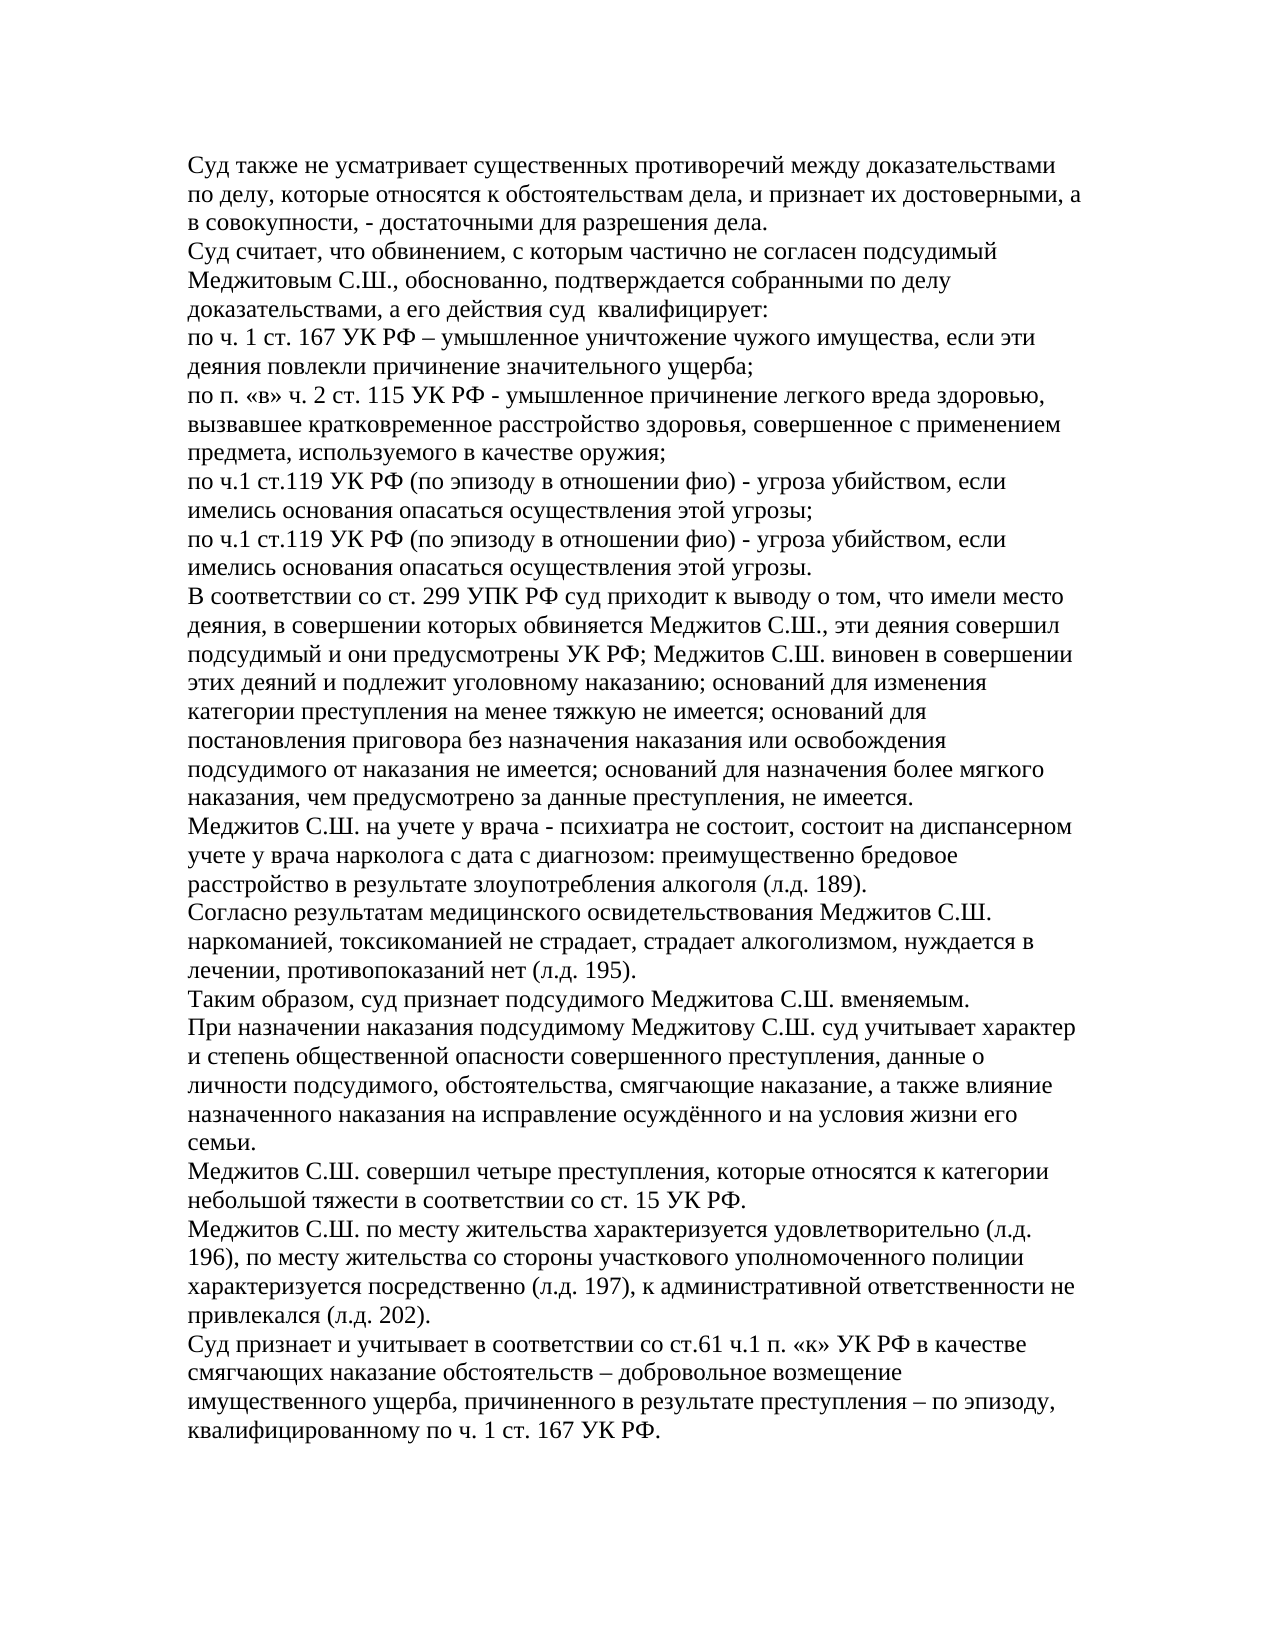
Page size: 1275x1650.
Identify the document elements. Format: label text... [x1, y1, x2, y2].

text Меджитов С.Ш. совершил четыре преступления, которые относятся к категории небольшой тяжести в соответствии со ст. 15 УК РФ. [187, 1156, 1087, 1214]
text Меджитов С.Ш. на учете у врача - психиатра не состоит, состоит на диспансерном учете у врача нарколога с дата с диагнозом: преимущественно бредовое расстройство в результате злоупотребления алкоголя (л.д. 189). [187, 811, 1087, 897]
text по ч. 1 ст. 167 УК РФ – умышленное уничтожение чужого имущества, если эти деяния повлекли причинение значительного ущерба; [187, 322, 1087, 380]
text Таким образом, суд признает подсудимого Меджитова С.Ш. вменяемым. [187, 984, 1087, 1012]
text Суд также не усматривает существенных противоречий между доказательствами по делу, которые относятся к обстоятельствам дела, и признает их достоверными, а в совокупности, - достаточными для разрешения дела. [187, 150, 1087, 236]
text по ч.1 ст.119 УК РФ (по эпизоду в отношении фио) - угроза убийством, если имелись основания опасаться осуществления этой угрозы; [187, 466, 1087, 524]
text Суд признает и учитывает в соответствии со ст.61 ч.1 п. «к» УК РФ в качестве смягчающих наказание обстоятельств – добровольное возмещение имущественного ущерба, причиненного в результате преступления – по эпизоду, квалифицированному по ч. 1 ст. 167 УК РФ. [187, 1329, 1087, 1444]
text Меджитов С.Ш. по месту жительства характеризуется удовлетворительно (л.д. 196), по месту жительства со стороны участкового уполномоченного полиции характеризуется посредственно (л.д. 197), к административной ответственности не привлекался (л.д. 202). [187, 1214, 1087, 1329]
text Суд считает, что обвинением, с которым частично не согласен подсудимый Меджитовым С.Ш., обоснованно, подтверждается собранными по делу доказательствами, а его действия суд квалифицирует: [187, 236, 1087, 322]
text Согласно результатам медицинского освидетельствования Меджитов С.Ш. наркоманией, токсикоманией не страдает, страдает алкоголизмом, нуждается в лечении, противопоказаний нет (л.д. 195). [187, 897, 1087, 984]
text При назначении наказания подсудимому Меджитову С.Ш. суд учитывает характер и степень общественной опасности совершенного преступления, данные о личности подсудимого, обстоятельства, смягчающие наказание, а также влияние назначенного наказания на исправление осуждённого и на условия жизни его семьи. [187, 1012, 1087, 1156]
text В соответствии со ст. 299 УПК РФ суд приходит к выводу о том, что имели место деяния, в совершении которых обвиняется Меджитов С.Ш., эти деяния совершил подсудимый и они предусмотрены УК РФ; Меджитов С.Ш. виновен в совершении этих деяний и подлежит уголовному наказанию; оснований для изменения категории преступления на менее тяжкую не имеется; оснований для постановления приговора без назначения наказания или освобождения подсудимого от наказания не имеется; оснований для назначения более мягкого наказания, чем предусмотрено за данные преступления, не имеется. [187, 581, 1087, 811]
text по ч.1 ст.119 УК РФ (по эпизоду в отношении фио) - угроза убийством, если имелись основания опасаться осуществления этой угрозы. [187, 524, 1087, 581]
text по п. «в» ч. 2 ст. 115 УК РФ - умышленное причинение легкого вреда здоровью, вызвавшее кратковременное расстройство здоровья, совершенное с применением предмета, используемого в качестве оружия; [187, 380, 1087, 466]
